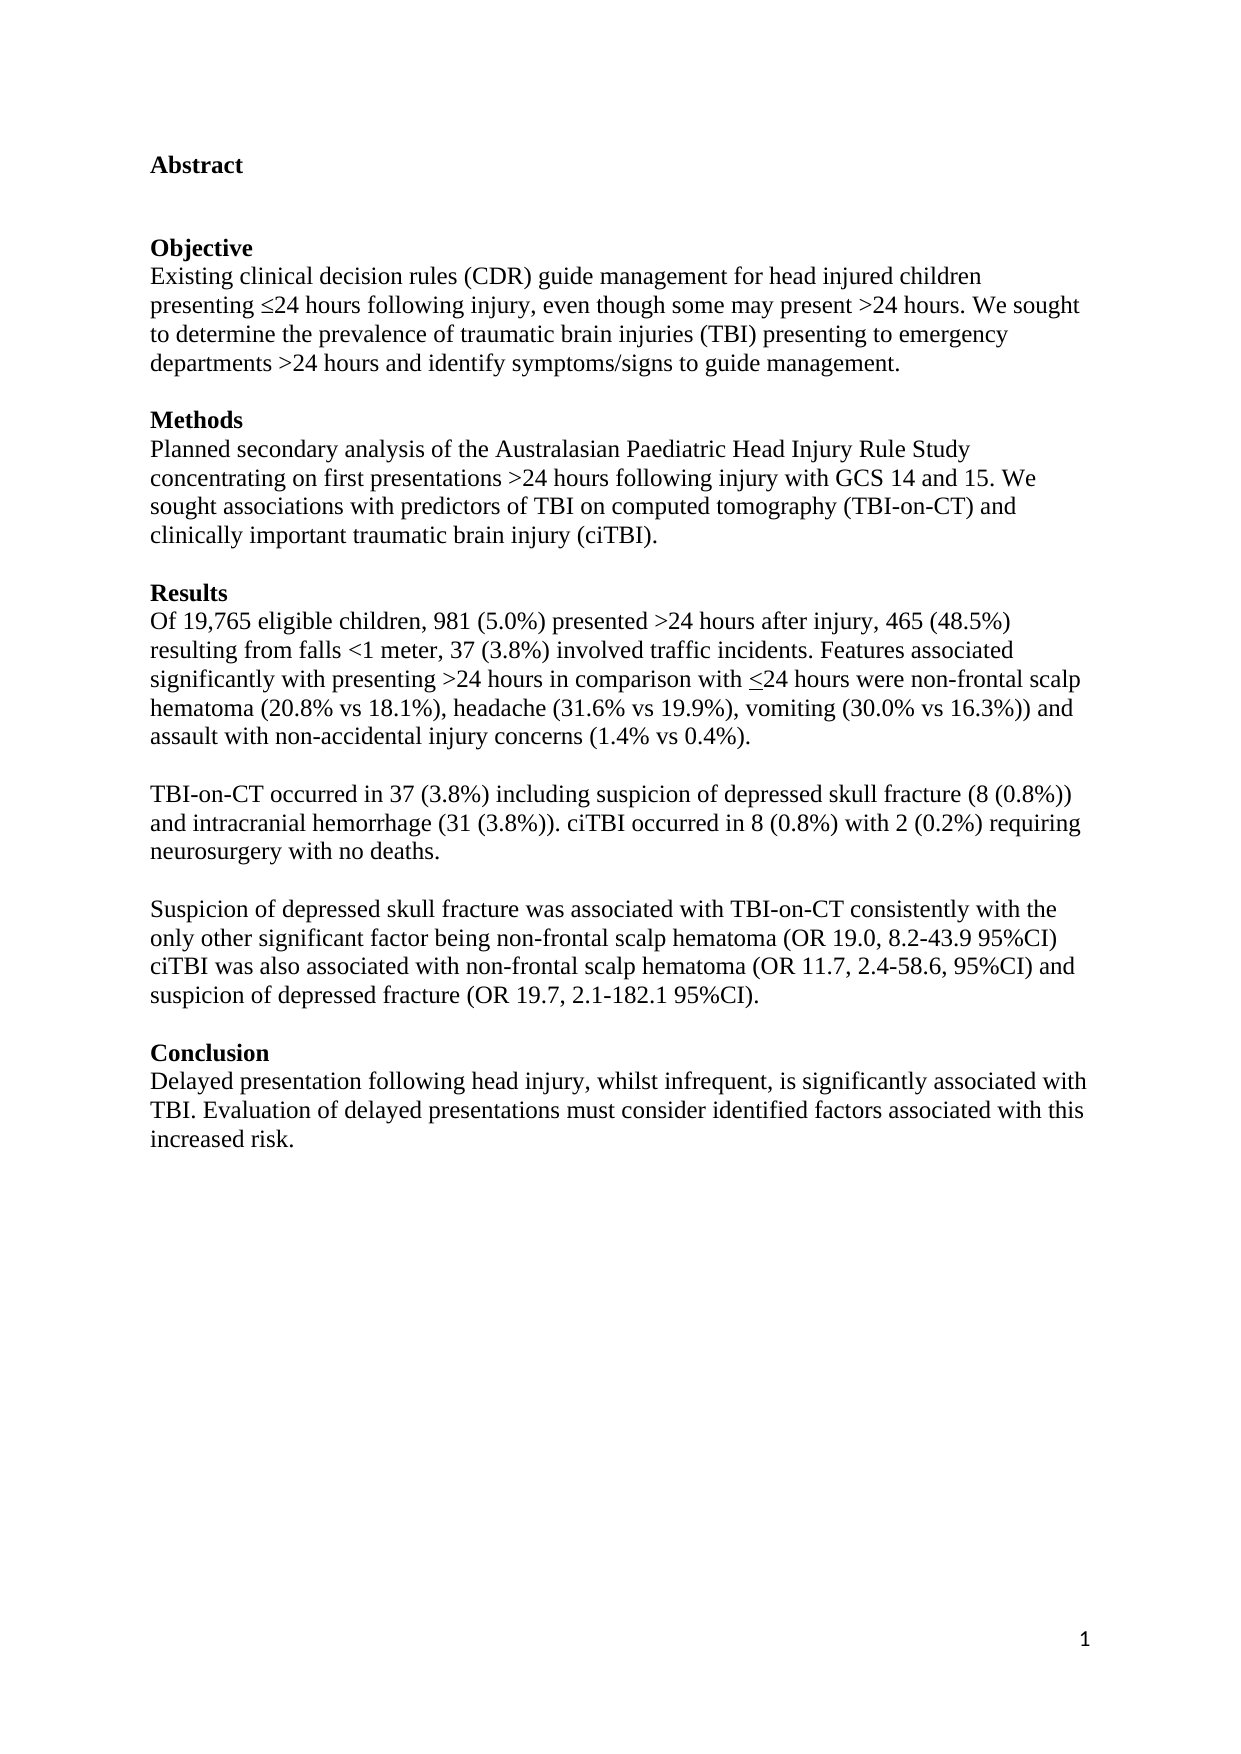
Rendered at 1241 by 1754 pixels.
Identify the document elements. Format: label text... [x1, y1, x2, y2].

list Conclusion [150, 1038, 1090, 1066]
list Planned secondary analysis of the Australasian Paediatric Head Injury Rule Study concentrating on first presentations >24 hours following injury with GCS 14 and 15. We sought associations with predictors of TBI on computed tomography (TBI-on-CT) and clinically important traumatic brain injury (ciTBI). [150, 434, 1090, 549]
text TBI-on-CT occurred in 37 (3.8%) including suspicion of depressed skull fracture (8 (0.8%)) and intracranial hemorrhage (31 (3.8%)). ciTBI occurred in 8 (0.8%) with 2 (0.2%) requiring neurosurgery with no deaths. [150, 779, 1090, 865]
list Of 19,765 eligible children, 981 (5.0%) presented >24 hours after injury, 465 (48.5%) resulting from falls <1 meter, 37 (3.8%) involved traffic incidents. Features associated significantly with presenting >24 hours in comparison with <24 hours were non-frontal scalp hematoma (20.8% vs 18.1%), headache (31.6% vs 19.9%), vomiting (30.0% vs 16.3%)) and assault with non-accidental injury concerns (1.4% vs 0.4%). [150, 606, 1090, 750]
list Methods [150, 405, 1090, 434]
list Existing clinical decision rules (CDR) guide management for head injured children presenting ≤24 hours following injury, even though some may present >24 hours. We sought to determine the prevalence of traumatic brain injuries (TBI) presenting to emergency departments >24 hours and identify symptoms/signs to guide management. [150, 261, 1090, 376]
text Abstract [150, 150, 1090, 179]
list Results [150, 578, 1090, 606]
list Delayed presentation following head injury, whilst infrequent, is significantly associated with TBI. Evaluation of delayed presentations must consider identified factors associated with this increased risk. [150, 1066, 1090, 1153]
text Suspicion of depressed skull fracture was associated with TBI-on-CT consistently with the only other significant factor being non-frontal scalp hematoma (OR 19.0, 8.2-43.9 95%CI) ciTBI was also associated with non-frontal scalp hematoma (OR 11.7, 2.4-58.6, 95%CI) and suspicion of depressed fracture (OR 19.7, 2.1-182.1 95%CI). [150, 894, 1090, 1009]
list Objective [150, 233, 1090, 261]
